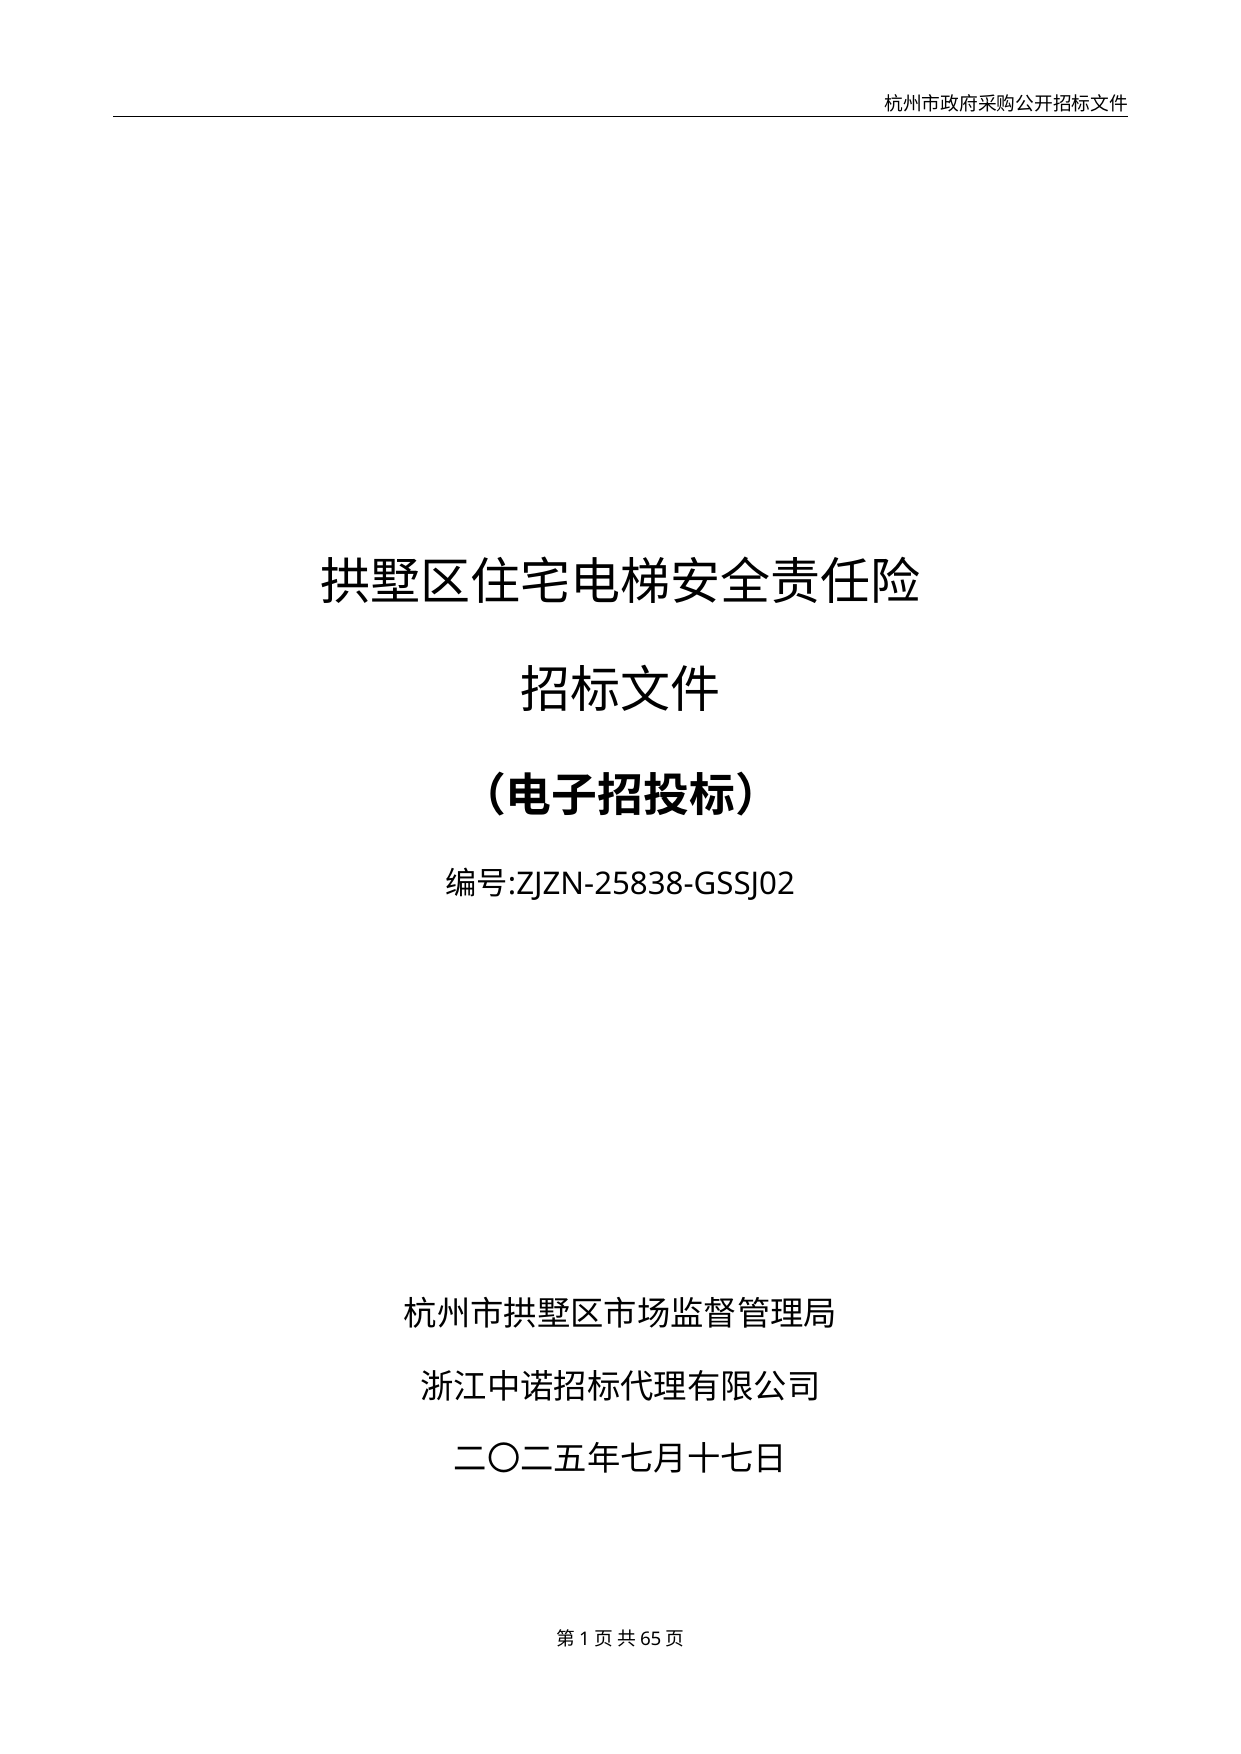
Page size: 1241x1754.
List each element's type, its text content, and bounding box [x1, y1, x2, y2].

text 拱墅区住宅电梯安全责任险 [112, 541, 1128, 614]
text 招标文件 [112, 650, 1128, 722]
text 杭州市拱墅区市场监督管理局 [112, 1287, 1128, 1335]
text 浙江中诺招标代理有限公司 [112, 1359, 1128, 1408]
text 编号:ZJZN-25838-GSSJ02 [112, 858, 1128, 903]
text 二〇二五年七月十七日 [112, 1432, 1128, 1480]
text （电子招投标） [112, 758, 1128, 825]
